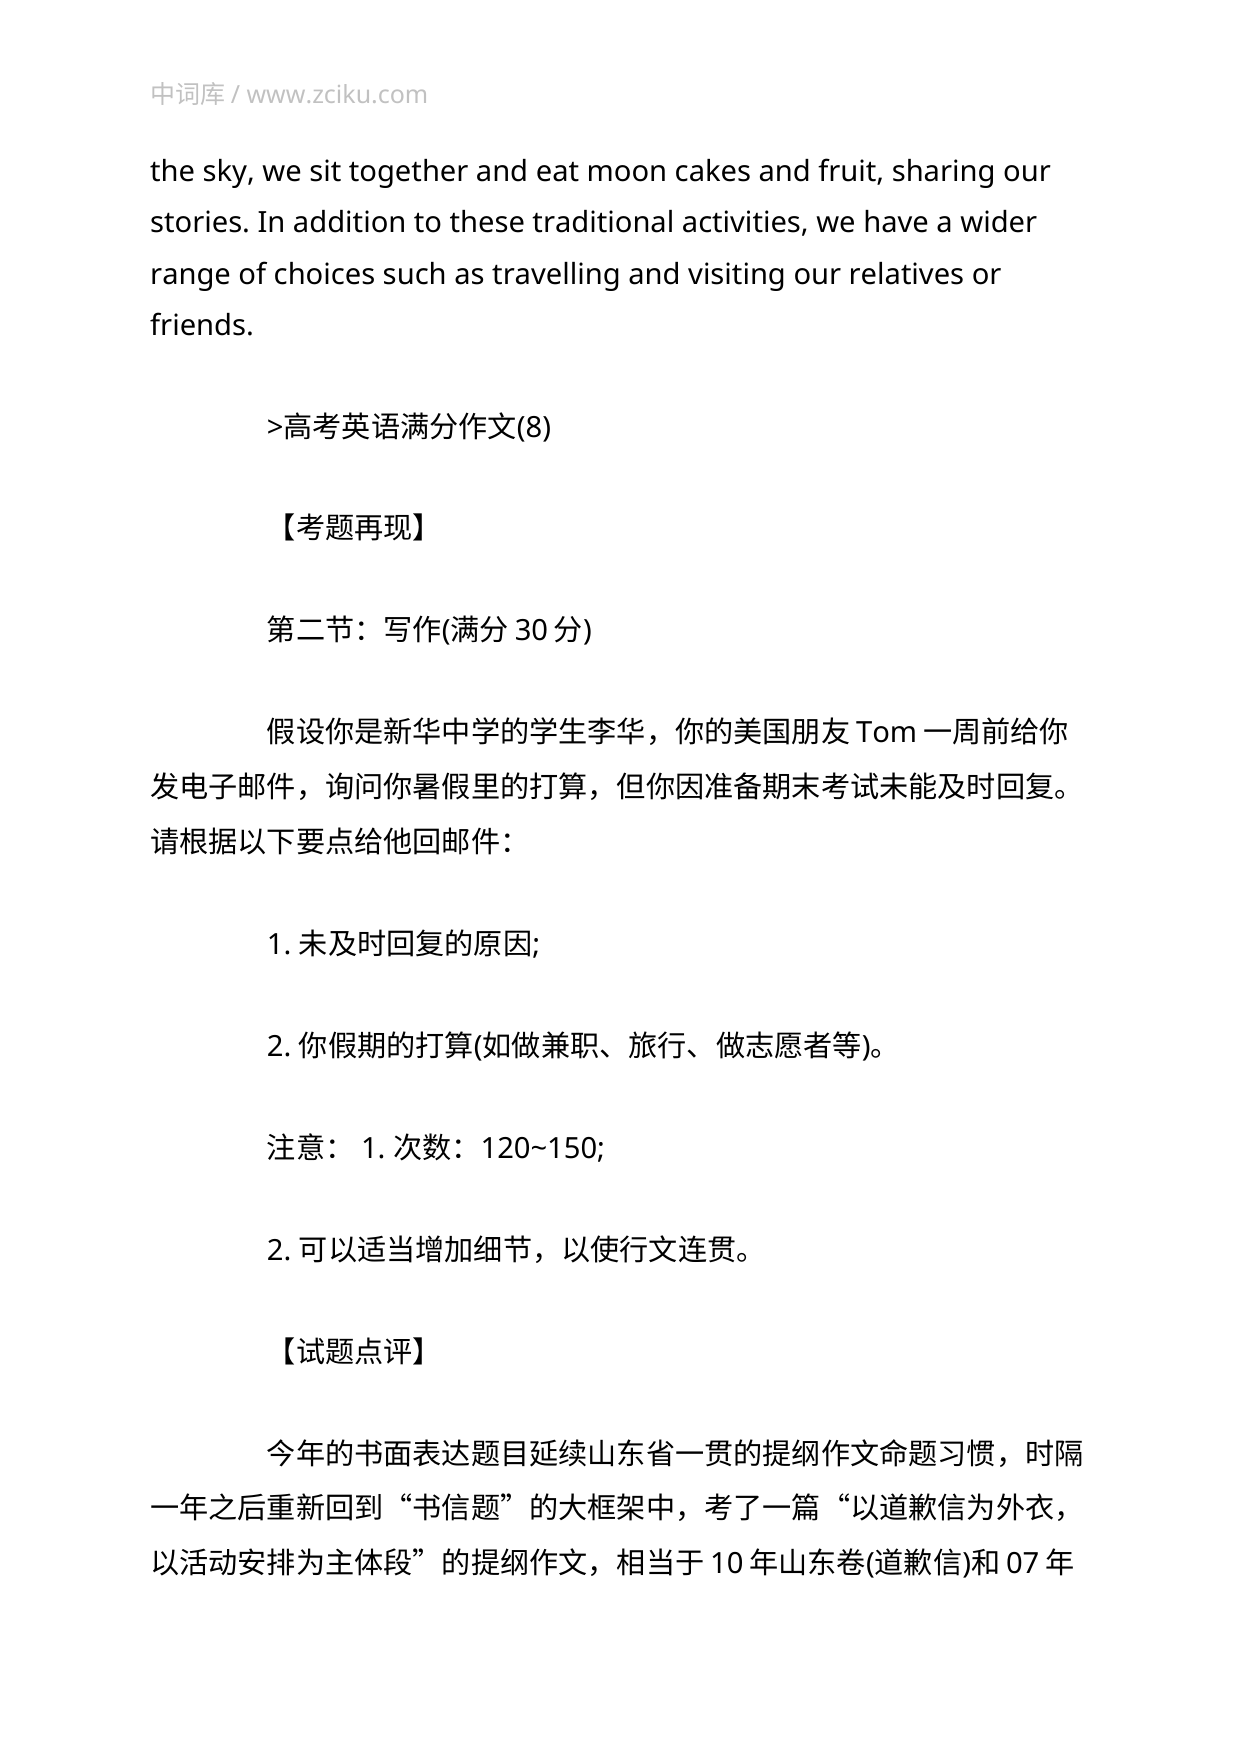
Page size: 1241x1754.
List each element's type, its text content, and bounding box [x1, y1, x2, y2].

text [150, 150, 1090, 344]
text 注意： 1. 次数：120~150; [150, 1124, 1090, 1167]
text 【考题再现】 [150, 505, 1090, 547]
text >高考英语满分作文(8) [150, 403, 1090, 446]
text 第二节：写作(满分30分) [150, 607, 1090, 649]
text 2. 你假期的打算(如做兼职、旅行、做志愿者等)。 [150, 1022, 1090, 1065]
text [150, 1430, 1090, 1582]
text 假设你是新华中学的学生李华，你的美国朋友Tom一周前给你发电子邮件，询问你暑假里的打算，但你因准备期末考试未能及时回复。请根据以下要点给他回邮件： [150, 709, 1090, 861]
text 2. 可以适当增加细节，以使行文连贯。 [150, 1226, 1090, 1269]
text 【试题点评】 [150, 1328, 1090, 1371]
text 1. 未及时回复的原因; [150, 921, 1090, 963]
